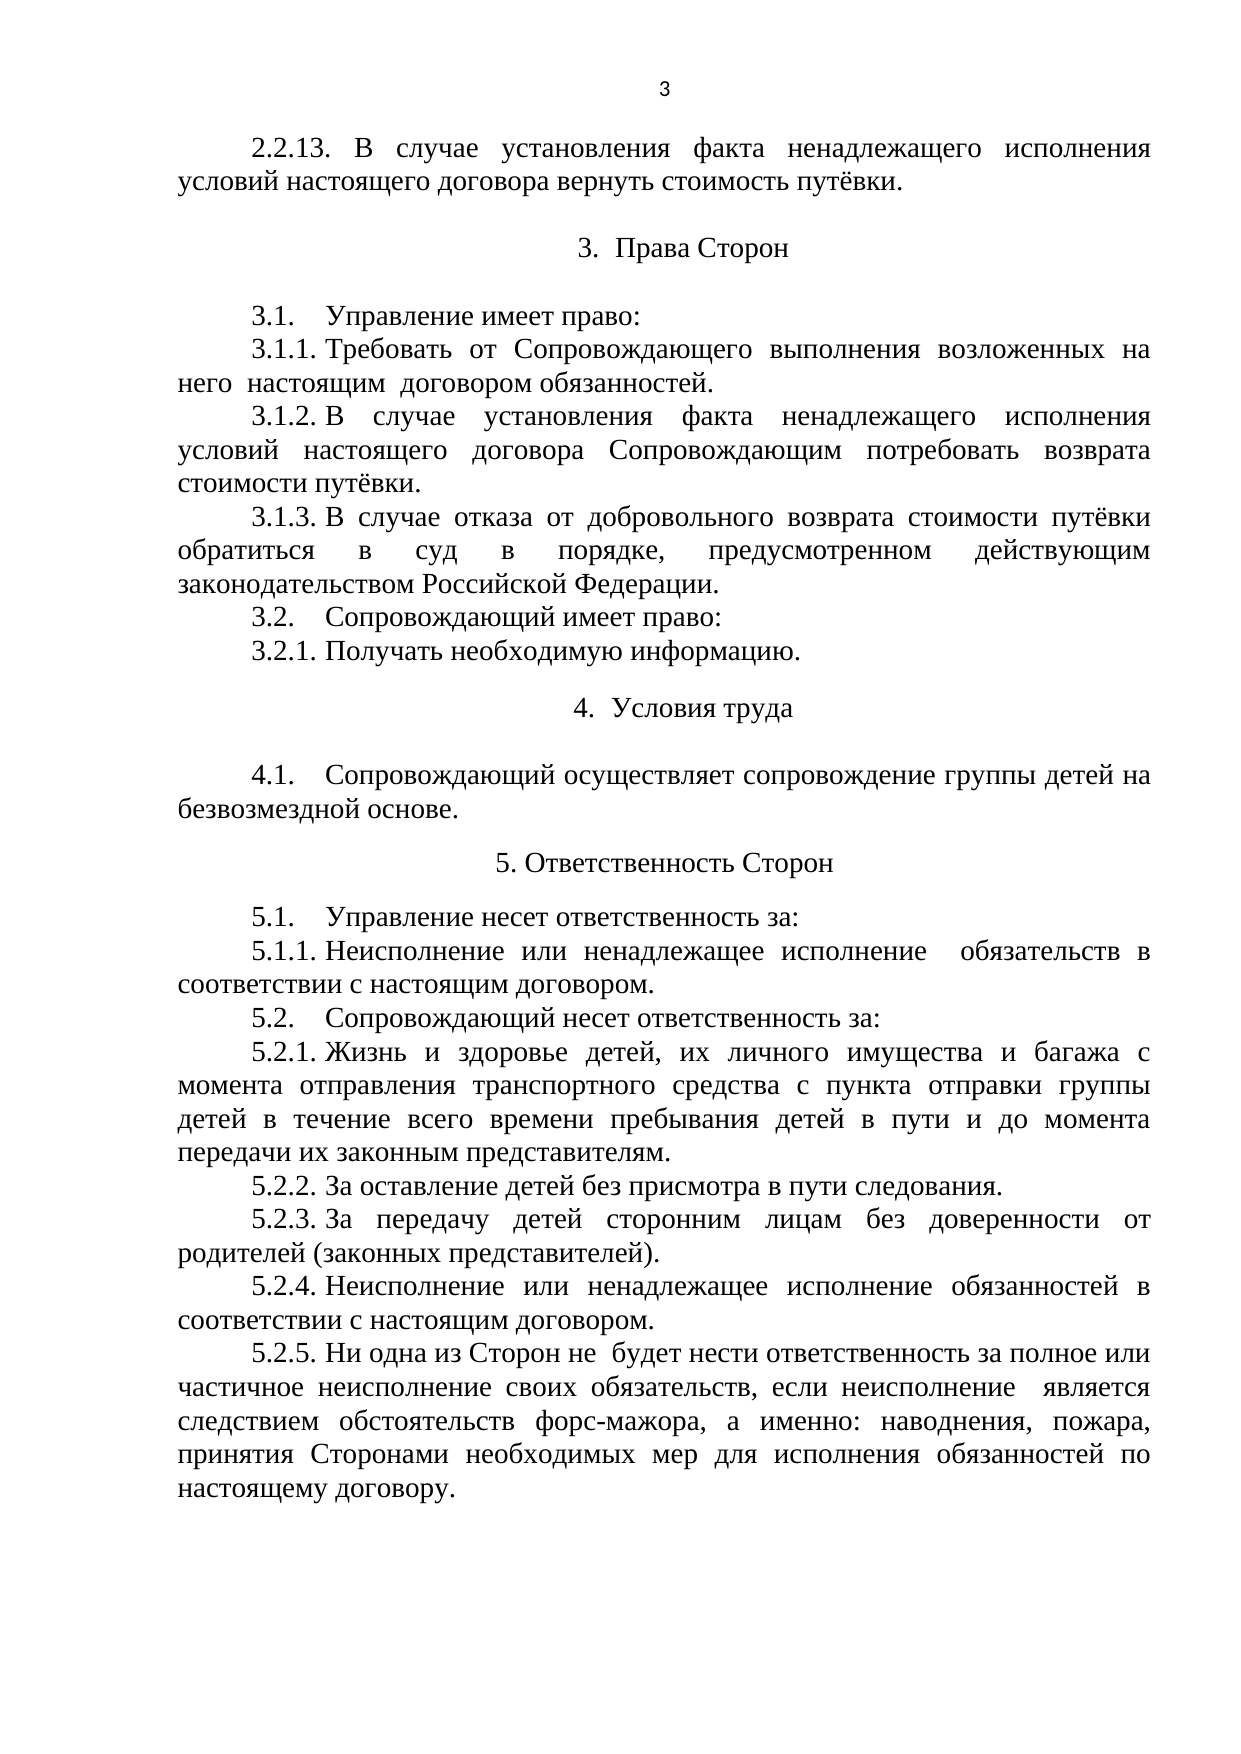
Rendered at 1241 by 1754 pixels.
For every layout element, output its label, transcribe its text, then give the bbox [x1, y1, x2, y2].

text 3.1. Управление имеет право: [177, 298, 1152, 331]
list Права Сторон [215, 231, 1152, 264]
text 5.2.2. За оставление детей без присмотра в пути следования. [177, 1168, 1152, 1201]
text 3.1.1. Требовать от Сопровождающего выполнения возложенных на него настоящим договором обязанностей. [177, 331, 1152, 398]
text 5.2.5. Ни одна из Сторон не будет нести ответственность за полное или частичное неисполнение своих обязательств, если неисполнение является следствием обстоятельств форс-мажора, а именно: наводнения, пожара, принятия Сторонами необходимых мер для исполнения обязанностей по настоящему договору. [177, 1336, 1152, 1503]
text 5.2. Сопровождающий несет ответственность за: [177, 1000, 1152, 1034]
text 3.2.1. Получать необходимую информацию. [177, 633, 1152, 667]
list Условия труда [215, 690, 1152, 724]
text 5. Ответственность Сторон [177, 845, 1152, 879]
text 3.1.3. В случае отказа от добровольного возврата стоимости путёвки обратиться в суд в порядке, предусмотренном действующим законодательством Российской Федерации. [177, 499, 1152, 599]
text 5.2.4. Неисполнение или ненадлежащее исполнение обязанностей в соответствии с настоящим договором. [177, 1268, 1152, 1336]
text 3.1.2. В случае установления факта ненадлежащего исполнения условий настоящего договора Сопровождающим потребовать возврата стоимости путёвки. [177, 398, 1152, 499]
text 5.1. Управление несет ответственность за: [177, 899, 1152, 933]
text 5.2.1. Жизнь и здоровье детей, их личного имущества и багажа с момента отправления транспортного средства с пункта отправки группы детей в течение всего времени пребывания детей в пути и до момента передачи их законным представителям. [177, 1034, 1152, 1168]
text 5.1.1. Неисполнение или ненадлежащее исполнение обязательств в соответствии с настоящим договором. [177, 933, 1152, 1000]
text 2.2.13. В случае установления факта ненадлежащего исполнения условий настоящего договора вернуть стоимость путёвки. [177, 130, 1152, 197]
text 5.2.3. За передачу детей сторонним лицам без доверенности от родителей (законных представителей). [177, 1201, 1152, 1268]
text 4.1. Сопровождающий осуществляет сопровождение группы детей на безвозмездной основе. [177, 757, 1152, 824]
text 3.2. Сопровождающий имеет право: [177, 599, 1152, 633]
